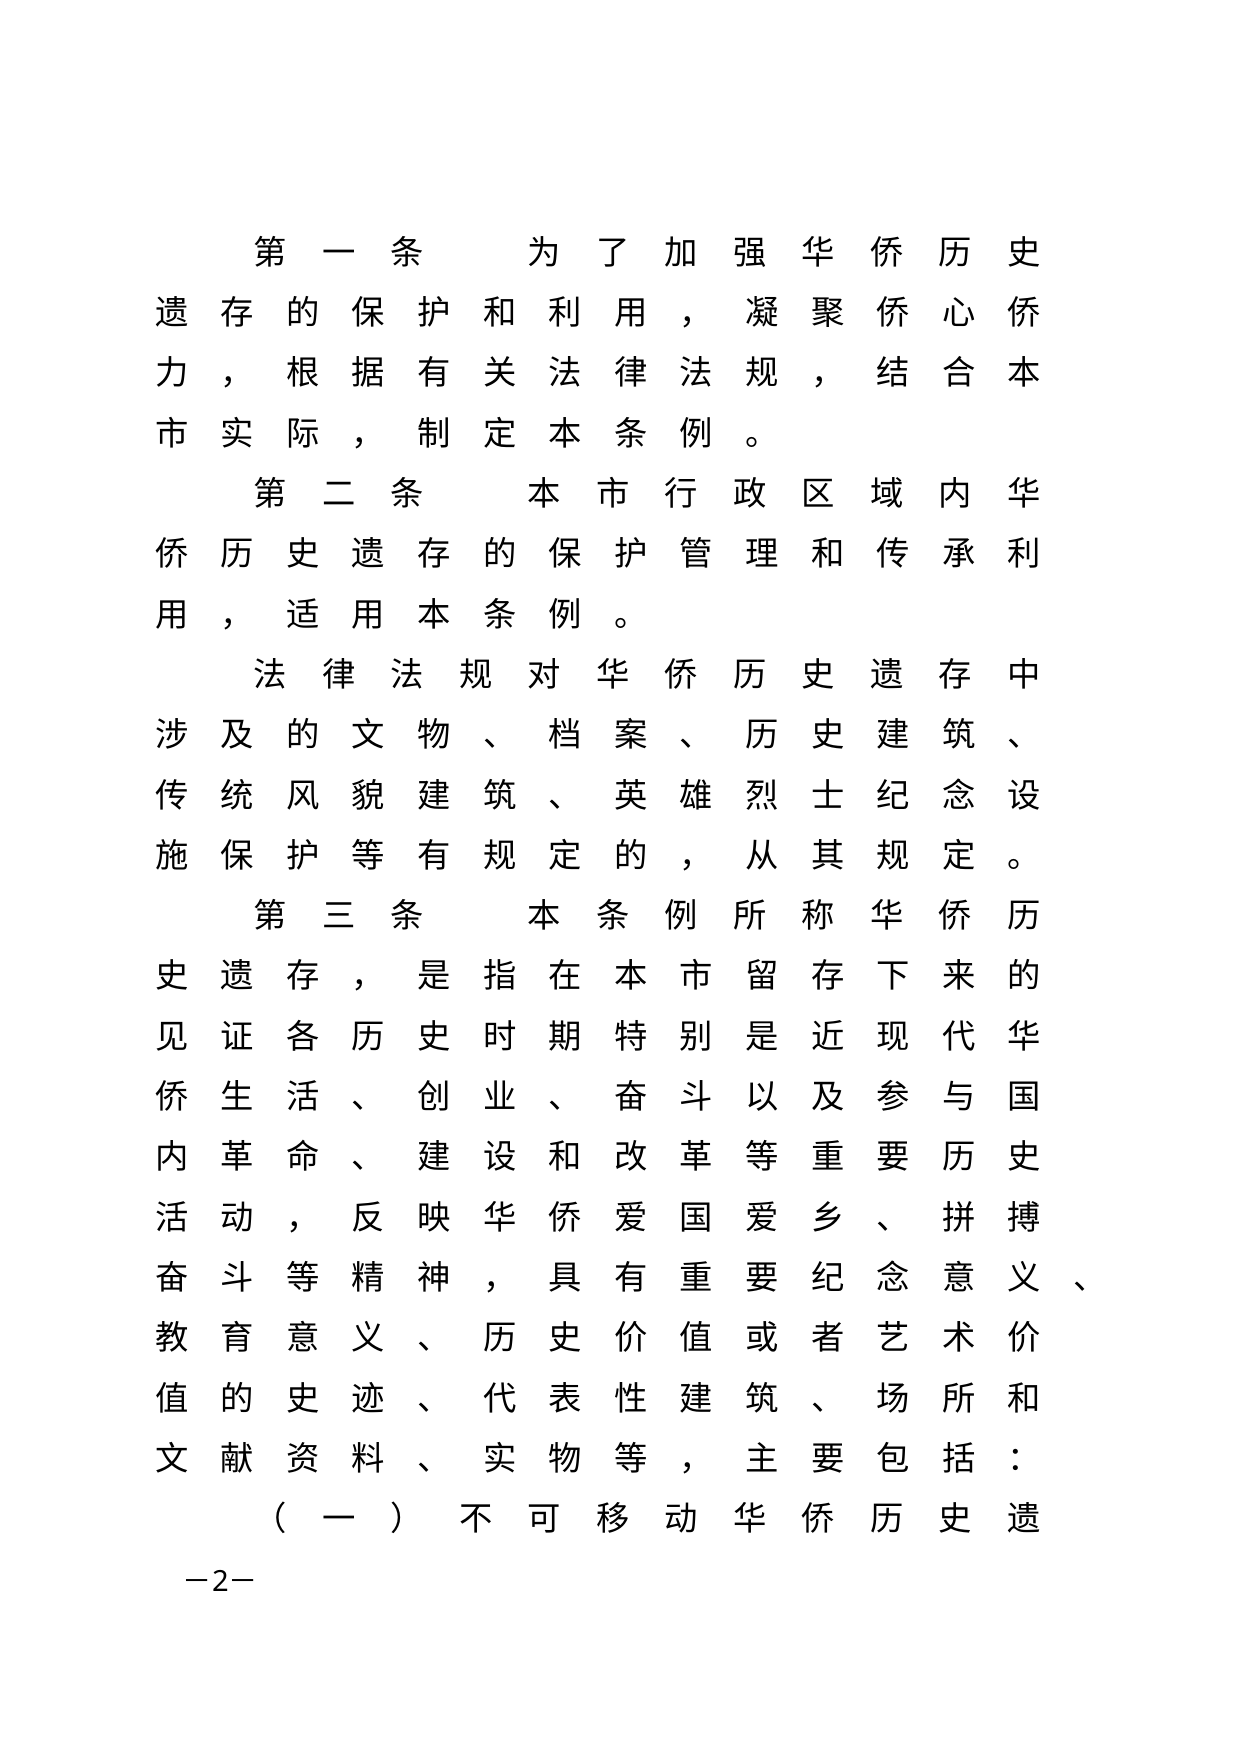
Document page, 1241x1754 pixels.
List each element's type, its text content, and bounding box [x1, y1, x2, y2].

text 第二条 本市行政区域内华侨历史遗存的保护管理和传承利用，适用本条例。 [155, 461, 1073, 642]
text 法律法规对华侨历史遗存中涉及的文物、档案、历史建筑、传统风貌建筑、英雄烈士纪念设施保护等有规定的，从其规定。 [155, 642, 1073, 883]
text 第三条 本条例所称华侨历史遗存，是指在本市留存下来的见证各历史时期特别是近现代华侨生活、创业、奋斗以及参与国内革命、建设和改革等重要历史活动，反映华侨爱国爱乡、拼搏奋斗等精神，具有重要纪念意义、教育意义、历史价值或者艺术价值的史迹、代表性建筑、场所和文献资料、实物等，主要包括： [155, 883, 1073, 1486]
text （一）不可移动华侨历史遗存，如华侨的故（旧）居、祖厝、宗祠；侨批信局遗址；侨捐侨建工程；涉侨纪念堂馆、碑亭、烈士陵园等纪念设施或者场所。 [155, 1486, 1073, 1546]
text 第一条 为了加强华侨历史遗存的保护和利用，凝聚侨心侨力，根据有关法律法规，结合本市实际，制定本条例。 [155, 219, 1073, 461]
